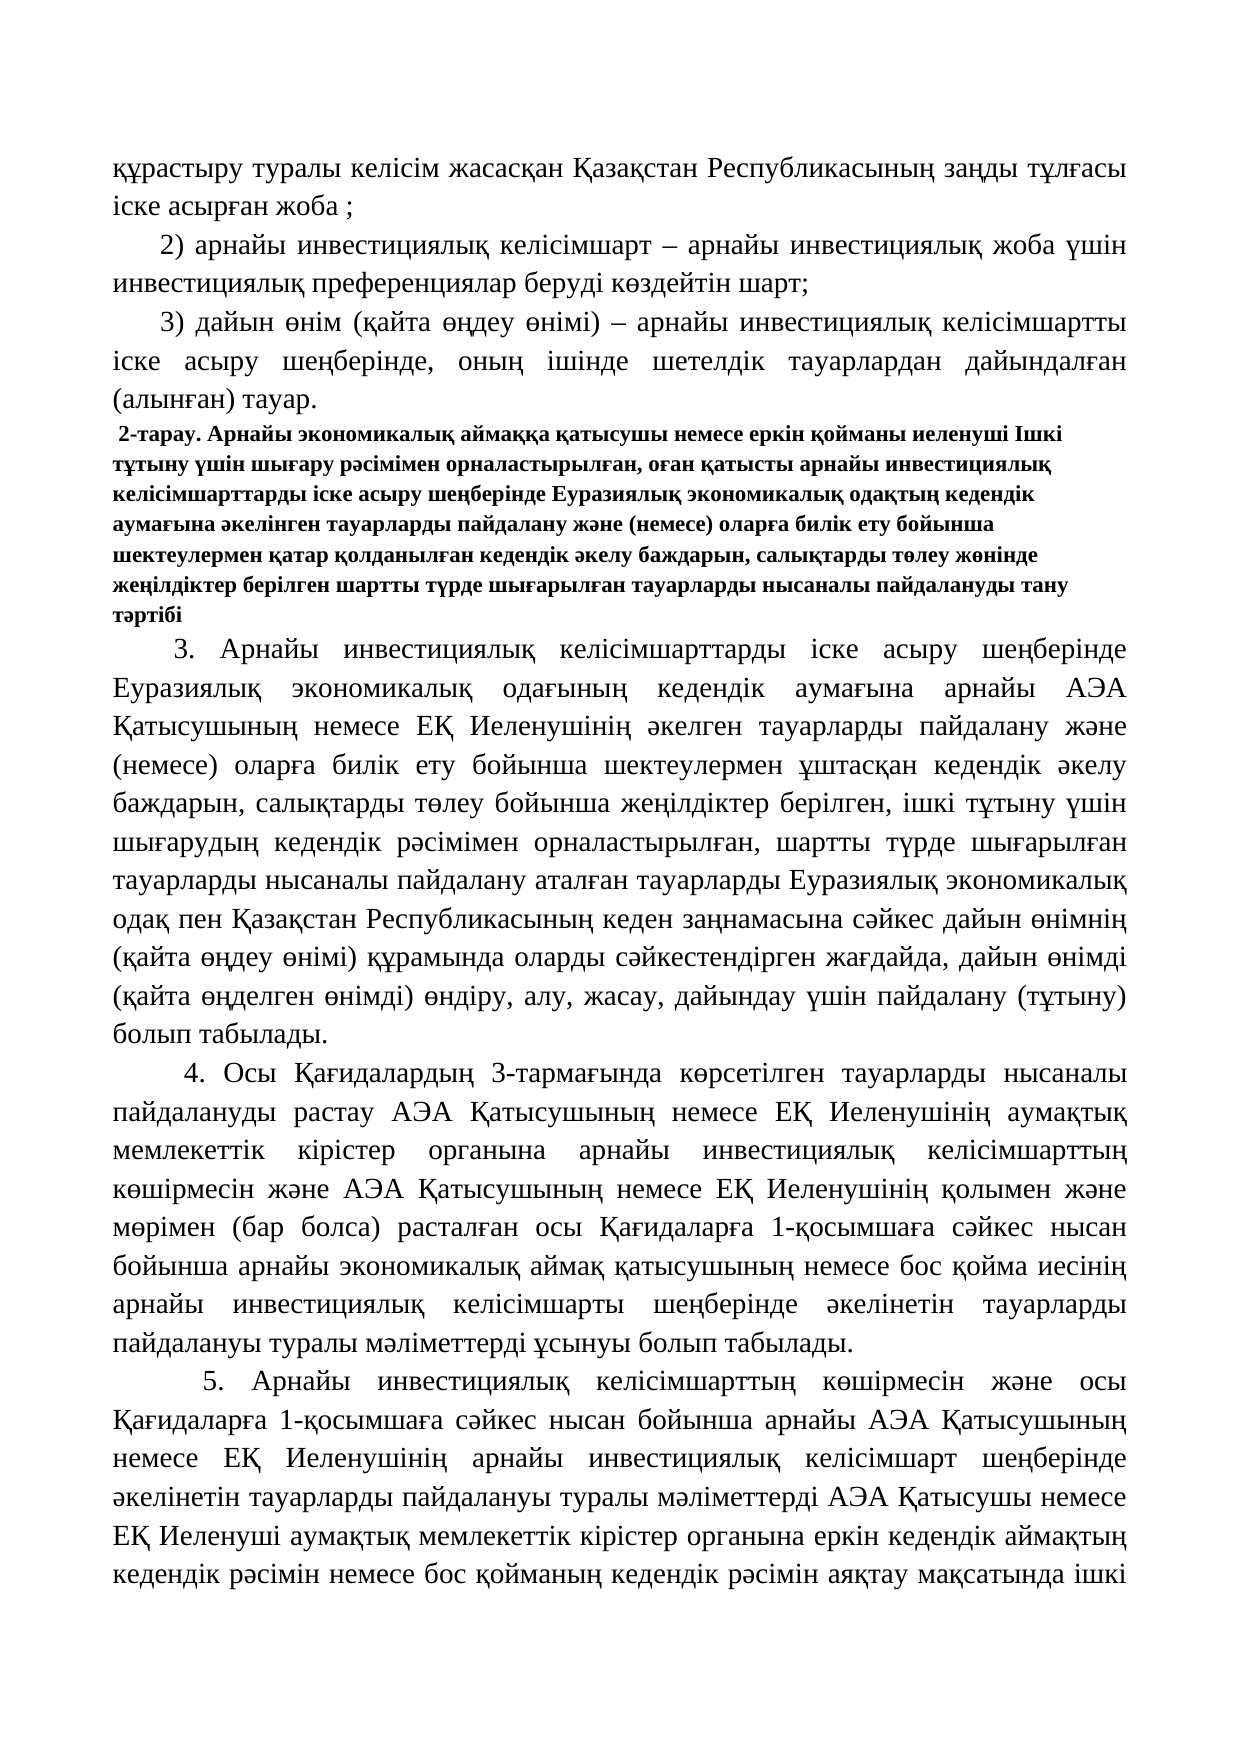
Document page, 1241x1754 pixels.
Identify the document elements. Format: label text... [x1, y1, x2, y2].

text 3. Арнайы инвестициялық келісімшарттарды іске асыру шеңберінде Еуразиялық экономикалық одағының кедендік аумағына арнайы АЭА Қатысушының немесе ЕҚ Иеленушінің әкелген тауарларды пайдалану және (немесе) оларға билік ету бойынша шектеулермен ұштасқан кедендік әкелу баждарын, салықтарды төлеу бойынша жеңілдіктер берілген, ішкі тұтыну үшін шығарудың кедендік рәсімімен орналастырылған, шартты түрде шығарылған тауарларды нысаналы пайдалану аталған тауарларды Еуразиялық экономикалық одақ пен Қазақстан Республикасының кеден заңнамасына сәйкес дайын өнімнің (қайта өңдеу өнімі) құрамында оларды сәйкестендірген жағдайда, дайын өнімді (қайта өңделген өнімді) өндіру, алу, жасау, дайындау үшін пайдалану (тұтыну) болып табылады. [112, 631, 1128, 1050]
text 4. Осы Қағидалардың 3-тармағында көрсетілген тауарларды нысаналы пайдалануды растау АЭА Қатысушының немесе ЕҚ Иеленушінің аумақтық мемлекеттік кірістер органына арнайы инвестициялық келісімшарттың көшірмесін және АЭА Қатысушының немесе ЕҚ Иеленушінің қолымен және мөрімен (бар болса) расталған осы Қағидаларға 1-қосымшаға сәйкес нысан бойынша арнайы экономикалық аймақ қатысушының немесе бос қойма иесінің арнайы инвестициялық келісімшарты шеңберінде әкелінетін тауарларды пайдалануы туралы мәліметтерді ұсынуы болып табылады. [112, 1055, 1128, 1358]
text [112, 1363, 1128, 1590]
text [112, 150, 1128, 222]
text 2) арнайы инвестициялық келісімшарт – арнайы инвестициялық жоба үшін инвестициялық преференциялар беруді көздейтін шарт; [112, 227, 1128, 299]
text 2-тарау. Арнайы экономикалық аймаққа қатысушы немесе еркін қойманы иеленуші Ішкі тұтыну үшін шығару рәсімімен орналастырылған, оған қатысты арнайы инвестициялық келісімшарттарды іске асыру шеңберінде Еуразиялық экономикалық одақтың кедендік аумағына әкелінген тауарларды пайдалану және (немесе) оларға билік ету бойынша шектеулермен қатар қолданылған кедендік әкелу баждарын, салықтарды төлеу жөнінде жеңілдіктер берілген шартты түрде шығарылған тауарларды нысаналы пайдалануды тану тәртібі [112, 420, 1128, 627]
text 3) дайын өнім (қайта өңдеу өнімі) – арнайы инвестициялық келісімшартты іске асыру шеңберінде, оның ішінде шетелдік тауарлардан дайындалған (алынған) тауар. [112, 304, 1128, 415]
